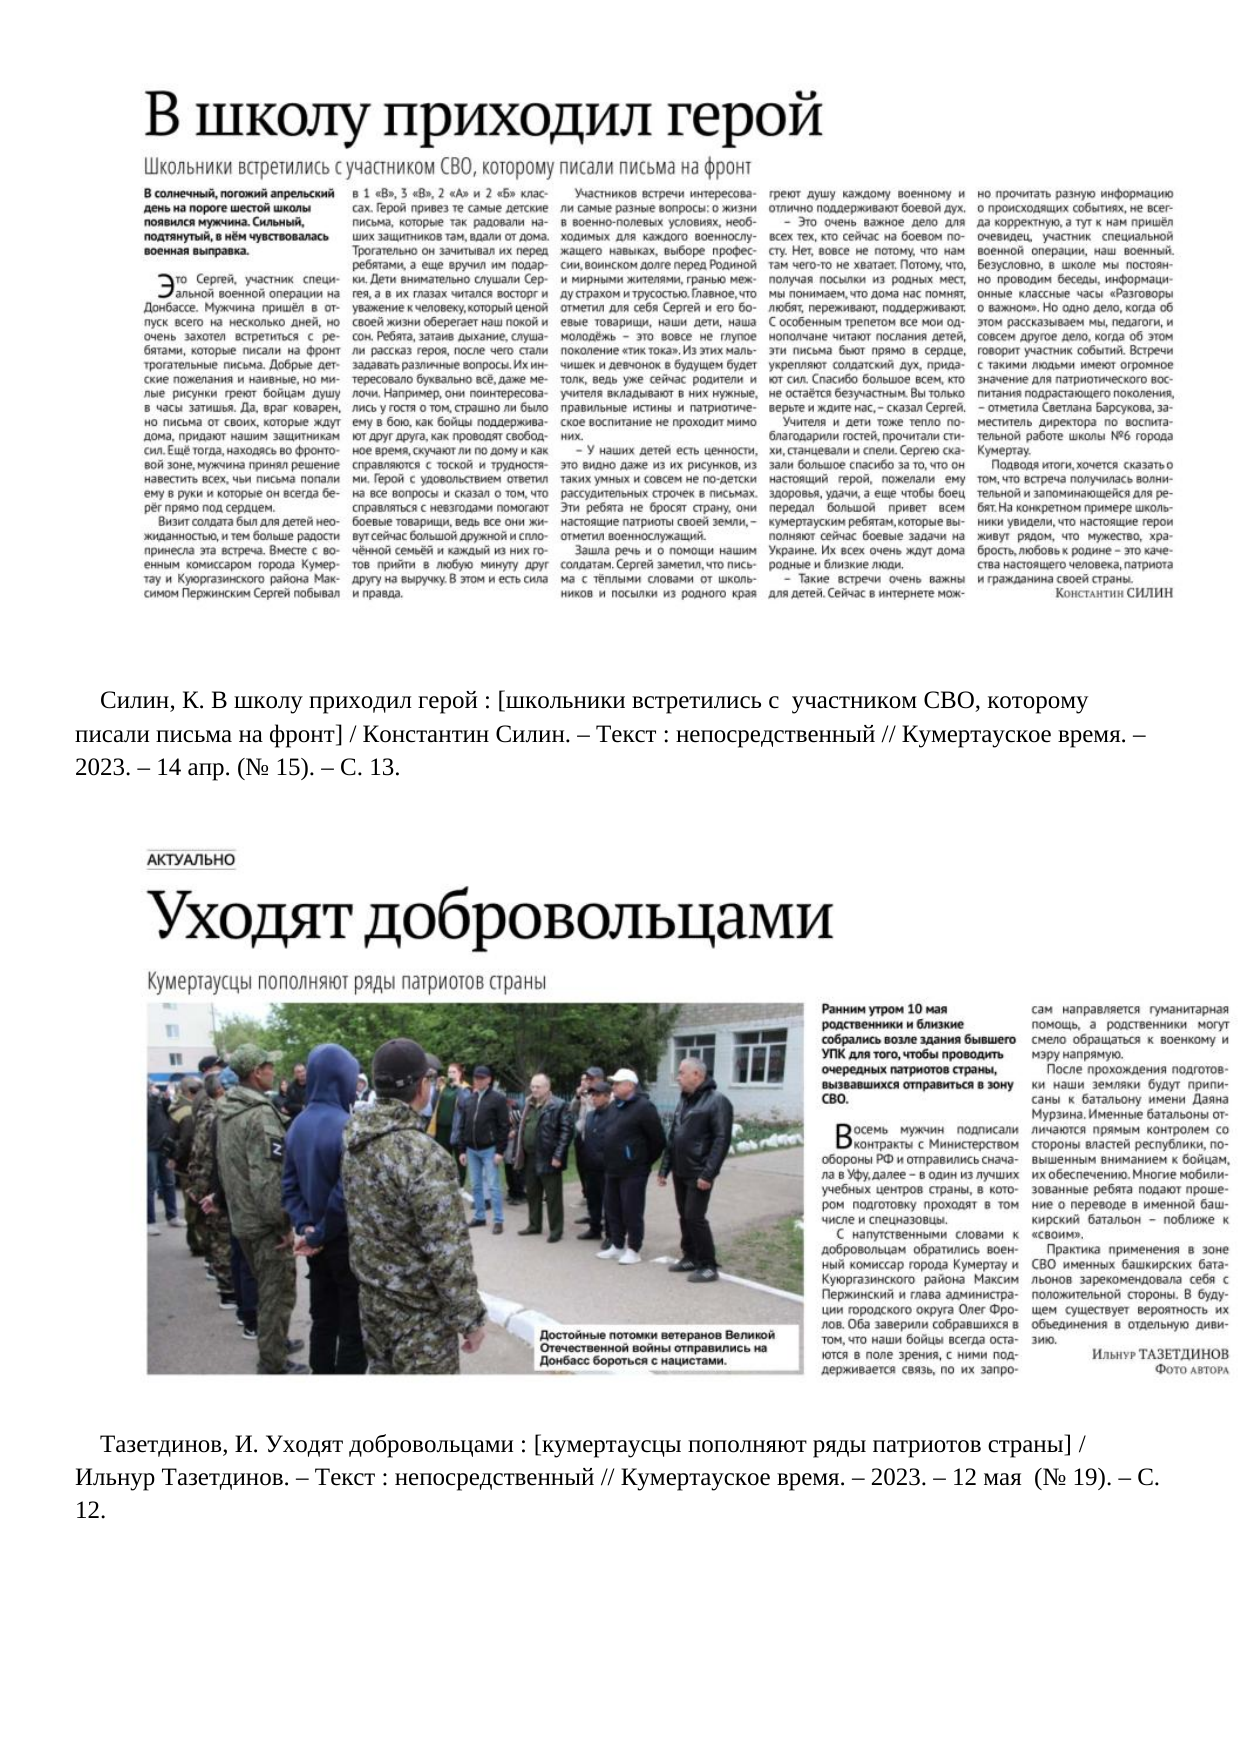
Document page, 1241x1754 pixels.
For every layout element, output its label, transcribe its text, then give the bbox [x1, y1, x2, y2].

picture [75, 75, 1241, 661]
text Силин, К. В школу приходил герой : [школьники встретились с участником СВО, которому писали письма на фронт] / Константин Силин. – Текст : непосредственный // Кумертауское время. – 2023. – 14 апр. (№ 15). – С. 13. [75, 686, 1165, 780]
picture [75, 837, 1241, 1405]
text Тазетдинов, И. Уходят добровольцами : [кумертаусцы пополняют ряды патриотов страны] / Ильнур Тазетдинов. – Текст : непосредственный // Кумертауское время. – 2023. – 12 мая (№ 19). – С. 12. [75, 1429, 1165, 1524]
